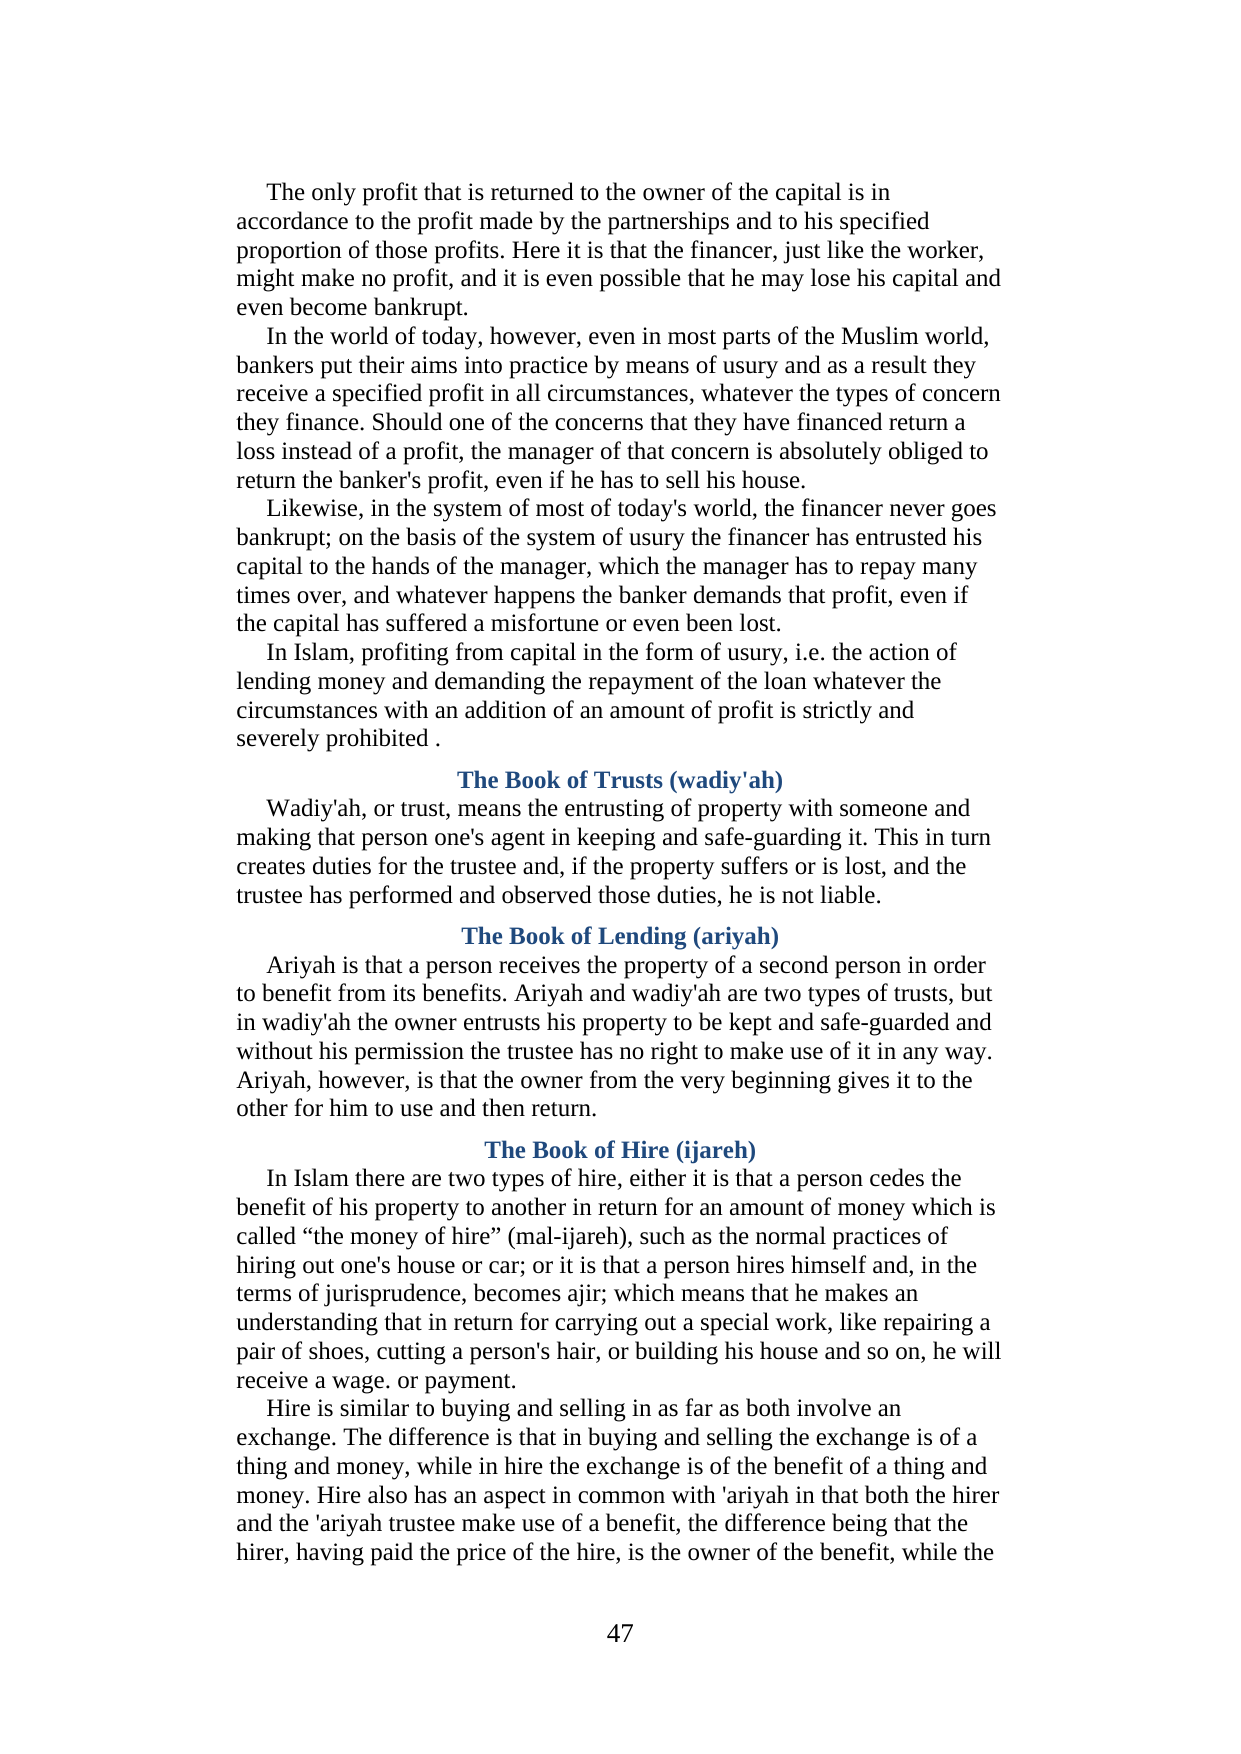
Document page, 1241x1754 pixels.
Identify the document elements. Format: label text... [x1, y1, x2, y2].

subtitle The Book of Lending (ariyah) [236, 921, 1004, 950]
text In the world of today, however, even in most parts of the Muslim world, bankers put their aims into practice by means of usury and as a result they receive a specified profit in all circumstances, whatever the types of concern they finance. Should one of the concerns that they have financed return a loss instead of a profit, the manager of that concern is absolutely obliged to return the banker's profit, even if he has to sell his house. [236, 321, 1004, 493]
text In Islam, profiting from capital in the form of usury, i.e. the action of lending money and demanding the repayment of the loan whatever the circumstances with an addition of an amount of profit is strictly and severely prohibited . [236, 637, 1004, 752]
text Ariyah is that a person receives the property of a second person in order to benefit from its benefits. Ariyah and wadiy'ah are two types of trusts, but in wadiy'ah the owner entrusts his property to be kept and safe-guarded and without his permission the trustee has no right to make use of it in any way. Ariyah, however, is that the owner from the very beginning gives it to the other for him to use and then return. [236, 950, 1004, 1122]
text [236, 1393, 1004, 1566]
subtitle The Book of Trusts (wadiy'ah) [236, 765, 1004, 793]
text In Islam there are two types of hire, either it is that a person cedes the benefit of his property to another in return for an amount of money which is called “the money of hire” (mal-ijareh), such as the normal practices of hiring out one's house or car; or it is that a person hires himself and, in the terms of jurisprudence, becomes ajir; which means that he makes an understanding that in return for carrying out a special work, like repairing a pair of shoes, cutting a person's hair, or building his house and so on, he will receive a wage. or payment. [236, 1163, 1004, 1393]
text The only profit that is returned to the owner of the capital is in accordance to the profit made by the partnerships and to his specified proportion of those profits. Here it is that the financer, just like the worker, might make no profit, and it is even possible that he may lose his capital and even become bankrupt. [236, 177, 1004, 321]
subtitle The Book of Hire (ijareh) [236, 1135, 1004, 1163]
text Likewise, in the system of most of today's world, the financer never goes bankrupt; on the basis of the system of usury the financer has entrusted his capital to the hands of the manager, which the manager has to repay many times over, and whatever happens the banker demands that profit, even if the capital has suffered a misfortune or even been lost. [236, 493, 1004, 637]
text Wadiy'ah, or trust, means the entrusting of property with someone and making that person one's agent in keeping and safe-guarding it. This in turn creates duties for the trustee and, if the property suffers or is lost, and the trustee has performed and observed those duties, he is not liable. [236, 793, 1004, 908]
